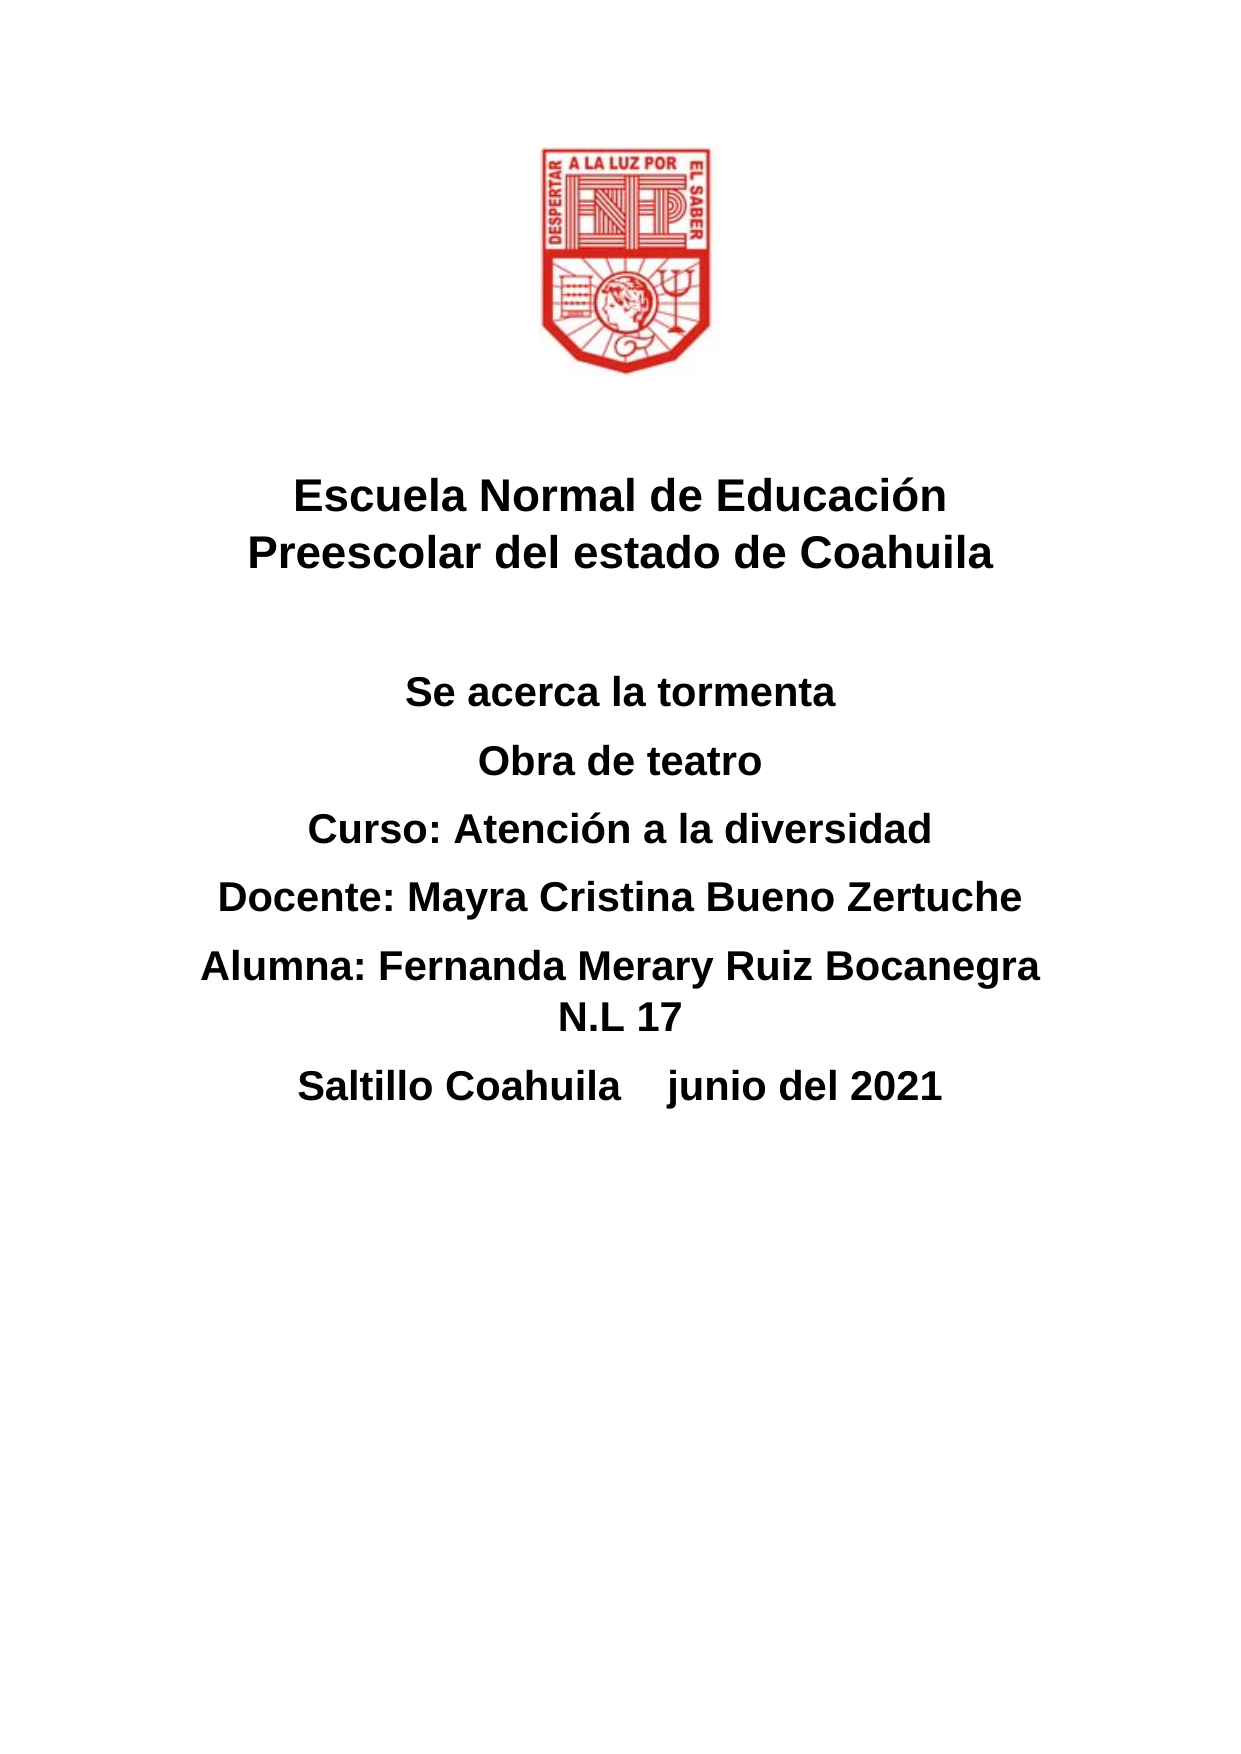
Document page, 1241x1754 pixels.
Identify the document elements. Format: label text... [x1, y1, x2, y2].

text Se acerca la tormenta [177, 667, 1063, 715]
text Docente: Mayra Cristina Bueno Zertuche [177, 872, 1063, 920]
text Obra de teatro [177, 736, 1063, 784]
text Escuela Normal de Educación Preescolar del estado de Coahuila [177, 469, 1063, 578]
text Curso: Atención a la diversidad [177, 804, 1063, 852]
text Alumna: Fernanda Merary Ruiz Bocanegra N.L 17 [177, 941, 1063, 1040]
text Saltillo Coahuila junio del 2021 [177, 1061, 1063, 1109]
picture [463, 147, 777, 379]
